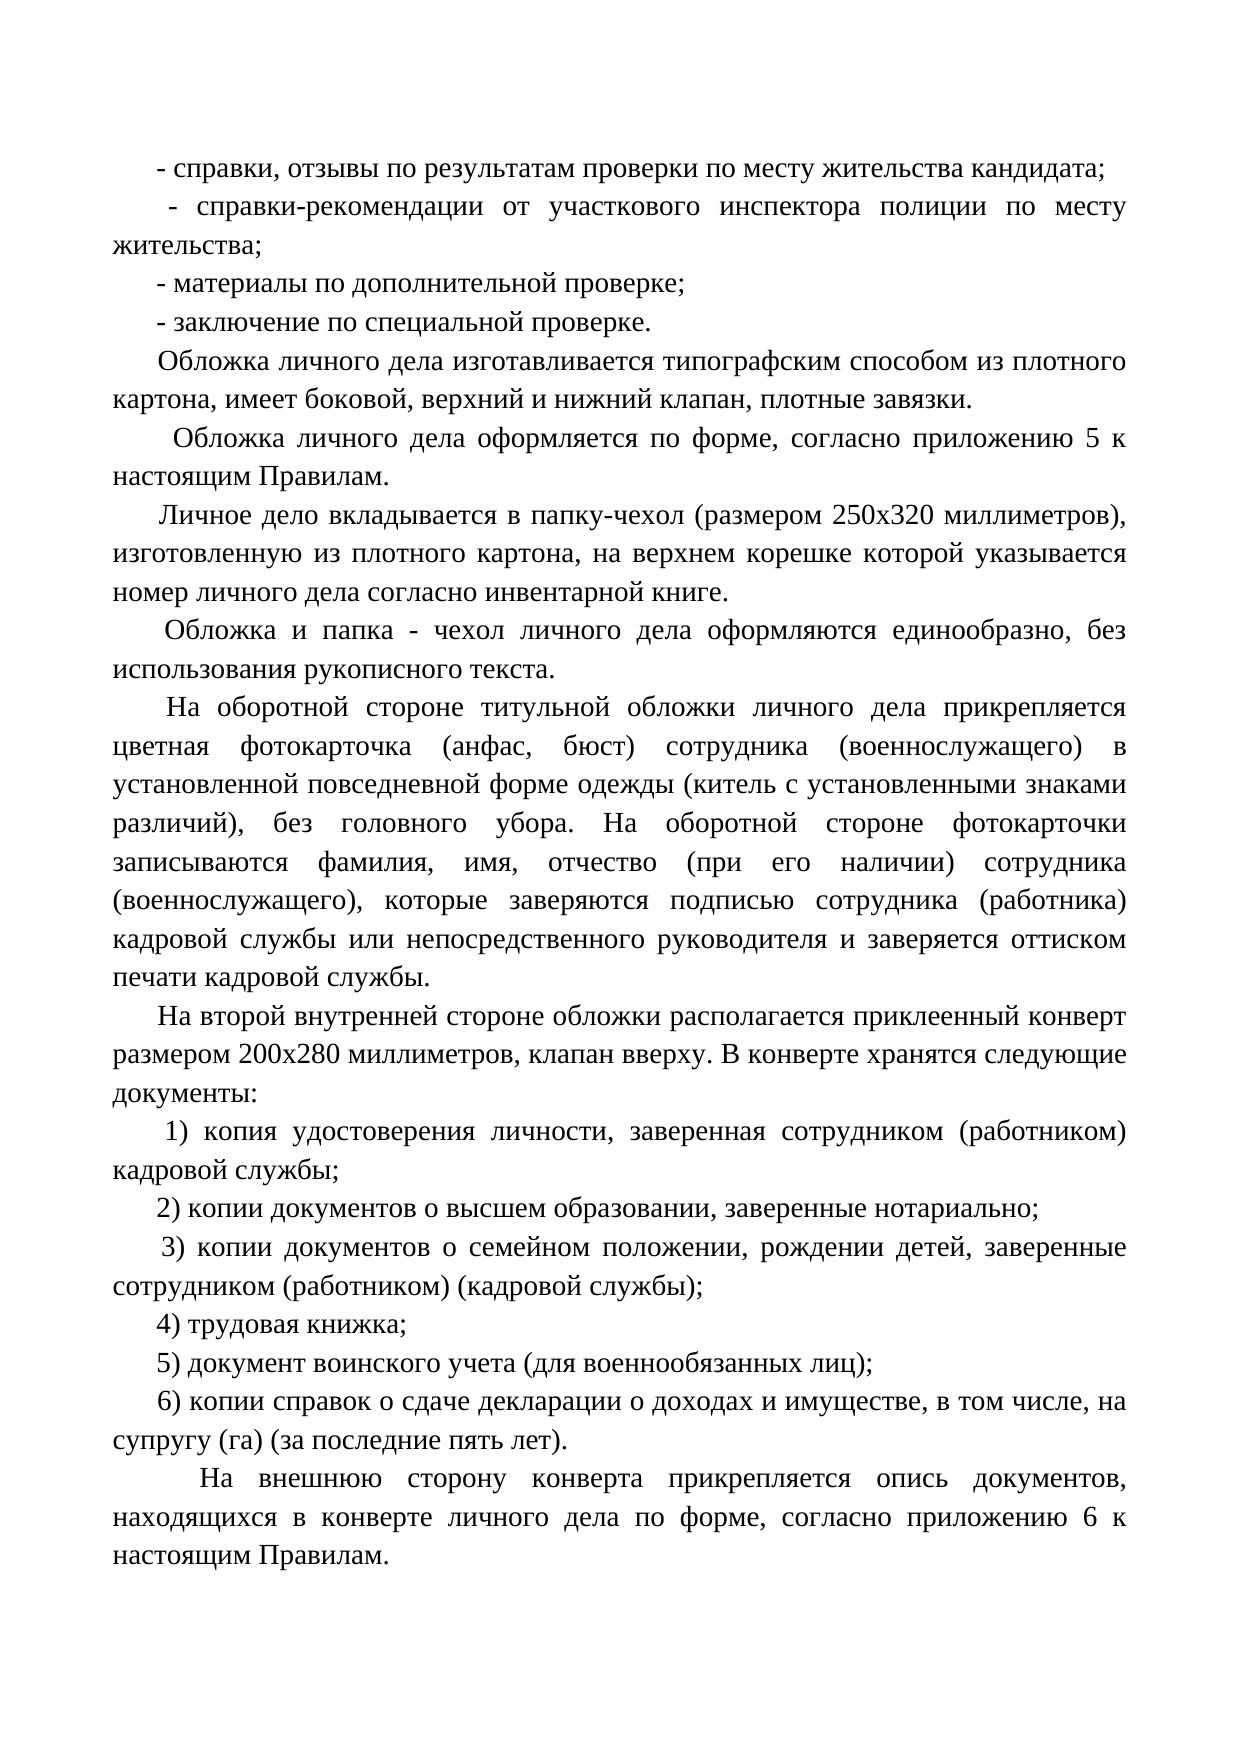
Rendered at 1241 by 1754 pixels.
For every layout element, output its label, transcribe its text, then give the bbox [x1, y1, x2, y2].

text 1) копия удостоверения личности, заверенная сотрудником (работником) кадровой службы; [112, 1113, 1128, 1186]
text Обложка личного дела изготавливается типографским способом из плотного картона, имеет боковой, верхний и нижний клапан, плотные завязки. [112, 343, 1128, 415]
text 6) копии справок о сдаче декларации о доходах и имуществе, в том числе, на супругу (га) (за последние пять лет). [112, 1383, 1128, 1455]
text - заключение по специальной проверке. [112, 304, 1128, 338]
text На второй внутренней стороне обложки располагается приклеенный конверт размером 200х280 миллиметров, клапан вверху. В конверте хранятся следующие документы: [112, 998, 1128, 1108]
text - материалы по дополнительной проверке; [112, 266, 1128, 299]
text - справки, отзывы по результатам проверки по месту жительства кандидата; [112, 150, 1128, 183]
text На оборотной стороне титульной обложки личного дела прикрепляется цветная фотокарточка (анфас, бюст) сотрудника (военнослужащего) в установленной повседневной форме одежды (китель с установленными знаками различий), без головного убора. На оборотной стороне фотокарточки записываются фамилия, имя, отчество (при его наличии) сотрудника (военнослужащего), которые заверяются подписью сотрудника (работника) кадровой службы или непосредственного руководителя и заверяется оттиском печати кадровой службы. [112, 689, 1128, 993]
text Обложка личного дела оформляется по форме, согласно приложению 5 к настоящим Правилам. [112, 420, 1128, 492]
text 2) копии документов о высшем образовании, заверенные нотариально; [112, 1191, 1128, 1224]
text 3) копии документов о семейном положении, рождении детей, заверенные сотрудником (работником) (кадровой службы); [112, 1229, 1128, 1301]
text Обложка и папка - чехол личного дела оформляются единообразно, без использования рукописного текста. [112, 612, 1128, 684]
text 5) документ воинского учета (для военнообязанных лиц); [112, 1345, 1128, 1378]
text На внешнюю сторону конверта прикрепляется опись документов, находящихся в конверте личного дела по форме, согласно приложению 6 к настоящим Правилам. [112, 1460, 1128, 1571]
text 4) трудовая книжка; [112, 1306, 1128, 1340]
text - справки-рекомендации от участкового инспектора полиции по месту жительства; [112, 188, 1128, 261]
text Личное дело вкладывается в папку-чехол (размером 250х320 миллиметров), изготовленную из плотного картона, на верхнем корешке которой указывается номер личного дела согласно инвентарной книге. [112, 497, 1128, 607]
